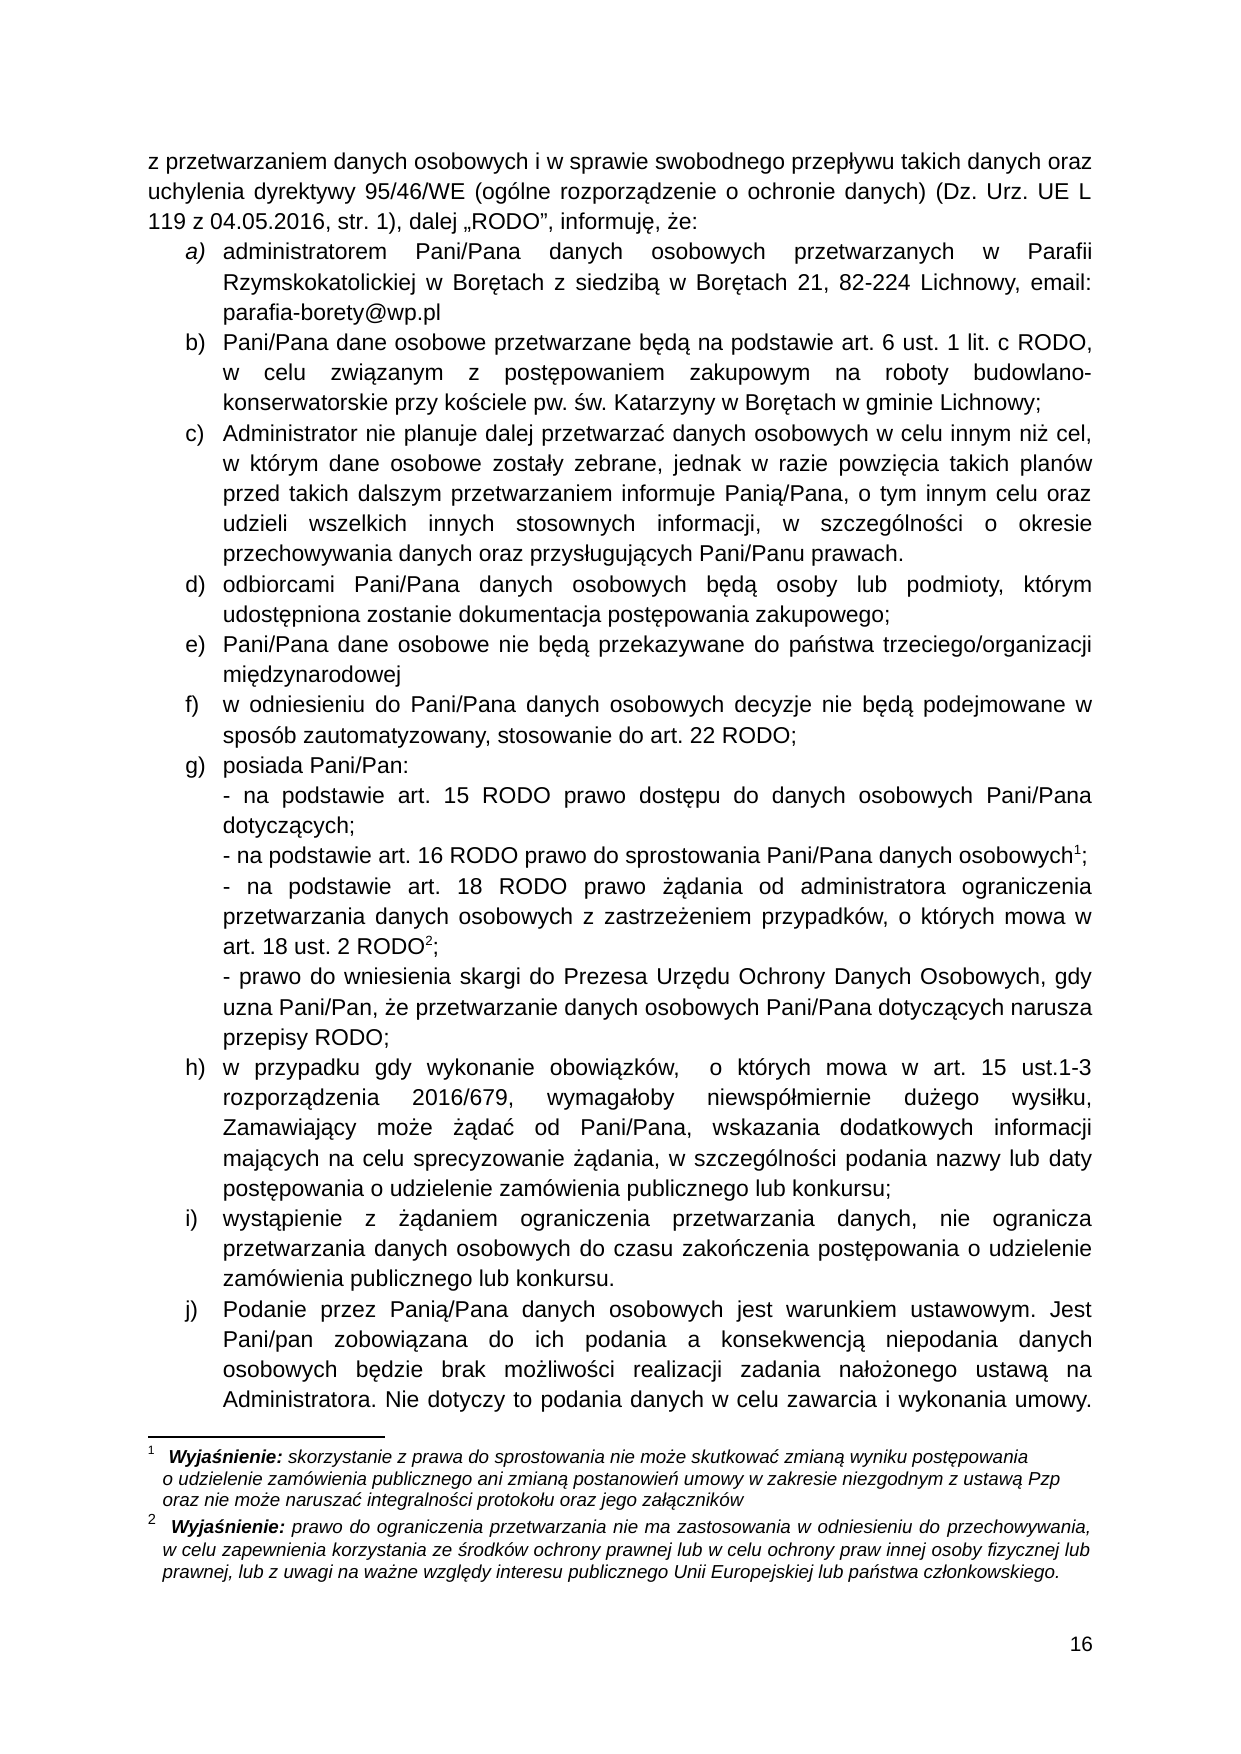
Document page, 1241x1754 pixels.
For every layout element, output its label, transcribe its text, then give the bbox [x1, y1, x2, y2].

list w przypadku gdy wykonanie obowiązków, o których mowa w art. 15 ust.1-3 rozporządzenia 2016/679, wymagałoby niewspółmiernie dużego wysiłku, Zamawiający może żądać od Pani/Pana, wskazania dodatkowych informacji mających na celu sprecyzowanie żądania, w szczególności podania nazwy lub daty postępowania o udzielenie zamówienia publicznego lub konkursu; [185, 1054, 1093, 1201]
list administratorem Pani/Pana danych osobowych przetwarzanych w Parafii Rzymskokatolickiej w Borętach z siedzibą w Borętach 21, 82-224 Lichnowy, email: parafia-borety@wp.pl [185, 238, 1093, 325]
list w odniesieniu do Pani/Pana danych osobowych decyzje nie będą podejmowane w sposób zautomatyzowany, stosowanie do art. 22 RODO; [185, 691, 1093, 748]
list posiada Pani/Pan: [185, 752, 1093, 778]
list - prawo do wniesienia skargi do Prezesa Urzędu Ochrony Danych Osobowych, gdy uzna Pani/Pan, że przetwarzanie danych osobowych Pani/Pana dotyczących narusza przepisy RODO; [223, 963, 1093, 1050]
list Pani/Pana dane osobowe przetwarzane będą na podstawie art. 6 ust. 1 lit. c RODO, w celu związanym z postępowaniem zakupowym na roboty budowlano-konserwatorskie przy kościele pw. św. Katarzyny w Borętach w gminie Lichnowy; [185, 329, 1093, 416]
list - na podstawie art. 16 RODO prawo do sprostowania Pani/Pana danych osobowych; [223, 842, 1093, 869]
list - na podstawie art. 15 RODO prawo dostępu do danych osobowych Pani/Pana dotyczących; [223, 782, 1093, 838]
list odbiorcami Pani/Pana danych osobowych będą osoby lub podmioty, którym udostępniona zostanie dokumentacja postępowania zakupowego; [185, 571, 1093, 627]
list wystąpienie z żądaniem ograniczenia przetwarzania danych, nie ogranicza przetwarzania danych osobowych do czasu zakończenia postępowania o udzielenie zamówienia publicznego lub konkursu. [185, 1205, 1093, 1292]
list Administrator nie planuje dalej przetwarzać danych osobowych w celu innym niż cel, w którym dane osobowe zostały zebrane, jednak w razie powzięcia takich planów przed takich dalszym przetwarzaniem informuje Panią/Pana, o tym innym celu oraz udzieli wszelkich innych stosownych informacji, w szczególności o okresie przechowywania danych oraz przysługujących Pani/Panu prawach. [185, 419, 1093, 567]
list - na podstawie art. 18 RODO prawo żądania od administratora ograniczenia przetwarzania danych osobowych z zastrzeżeniem przypadków, o których mowa w art. 18 ust. 2 RODO; [223, 873, 1093, 959]
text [148, 148, 1093, 234]
list Pani/Pana dane osobowe nie będą przekazywane do państwa trzeciego/organizacji międzynarodowej [185, 631, 1093, 687]
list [185, 1296, 1093, 1412]
